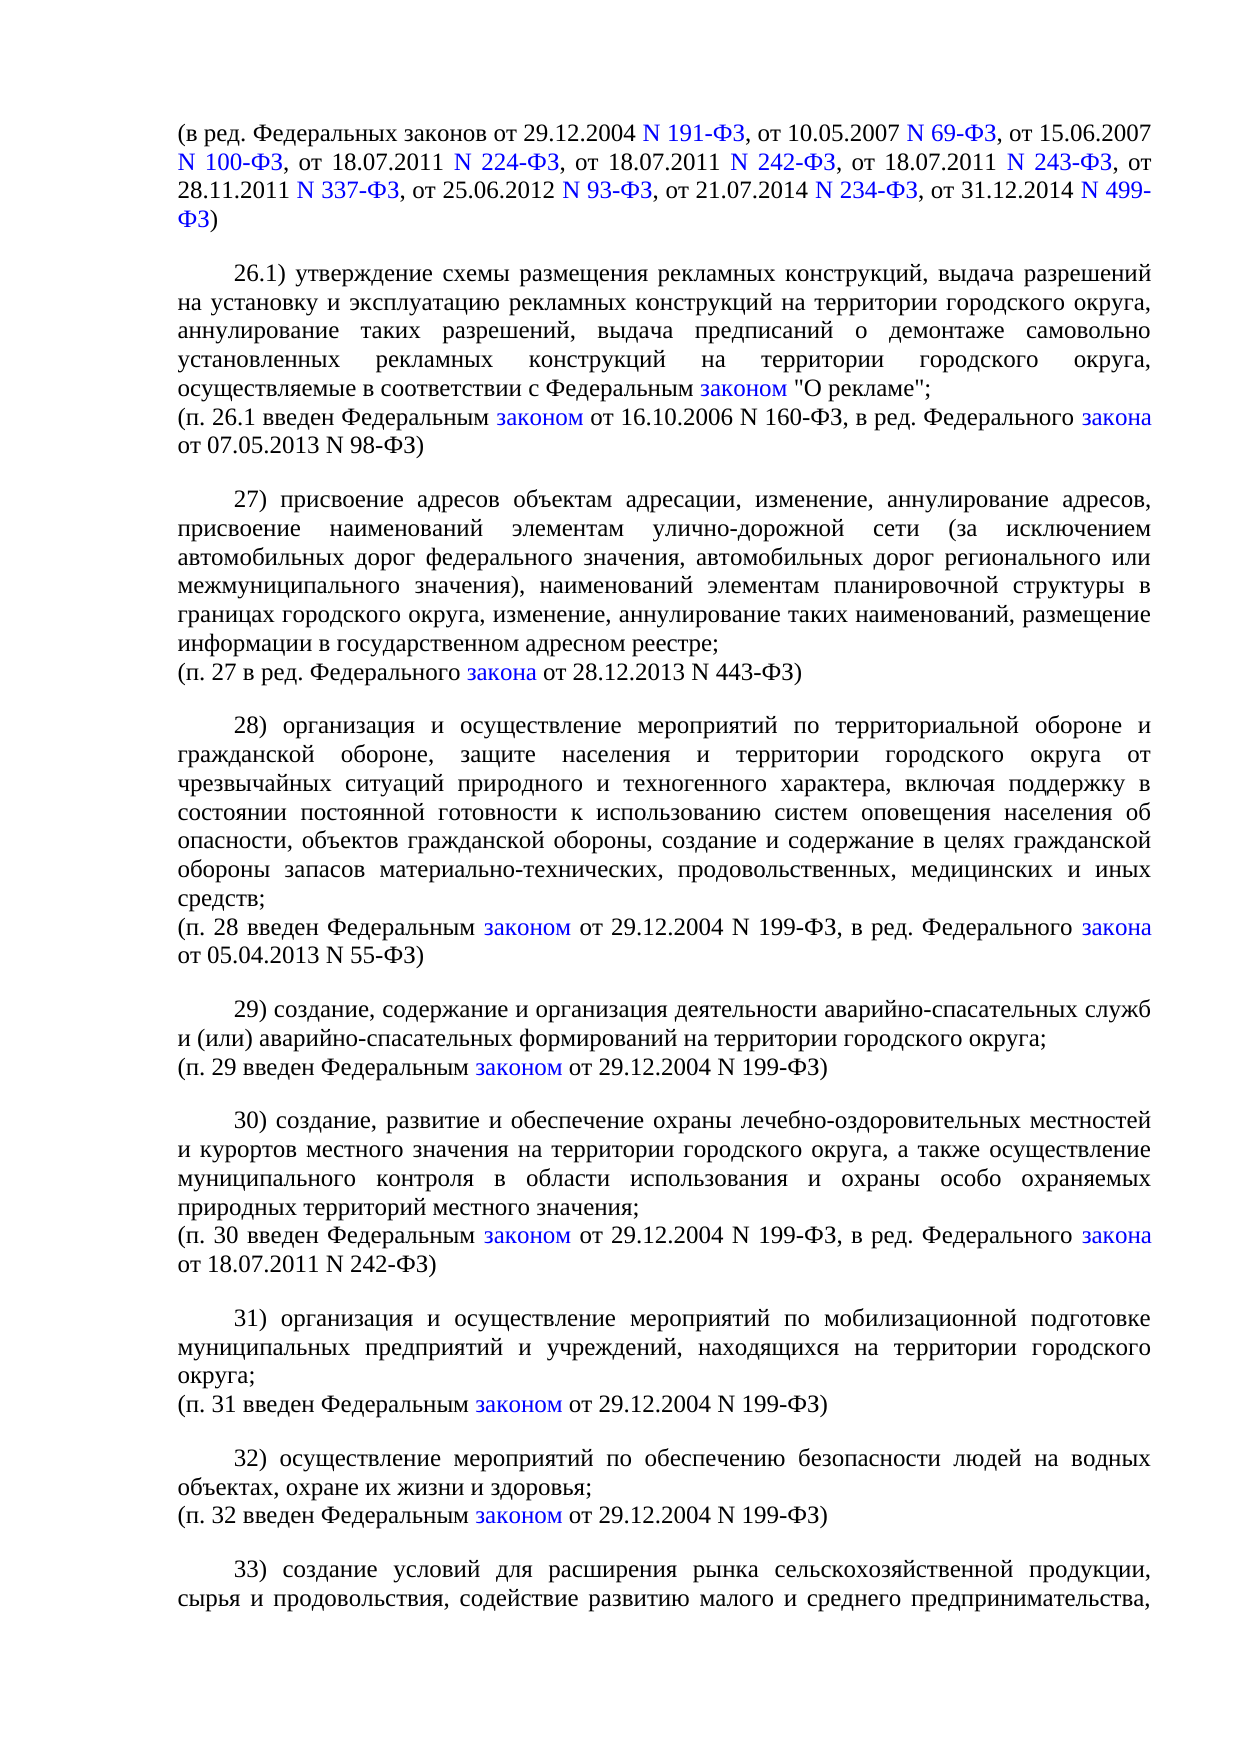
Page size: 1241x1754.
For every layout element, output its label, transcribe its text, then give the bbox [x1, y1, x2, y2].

text (п. 30 введен Федеральным законом от 29.12.2004 N 199-ФЗ, в ред. Федерального закона от 18.07.2011 N 242-ФЗ) [177, 1221, 1152, 1278]
text (п. 27 в ред. Федерального закона от 28.12.2013 N 443-ФЗ) [177, 657, 1152, 686]
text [177, 1554, 1152, 1612]
text (п. 26.1 введен Федеральным законом от 16.10.2006 N 160-ФЗ, в ред. Федерального закона от 07.05.2013 N 98-ФЗ) [177, 402, 1152, 459]
text 32) осуществление мероприятий по обеспечению безопасности людей на водных объектах, охране их жизни и здоровья; [177, 1443, 1152, 1501]
text (п. 31 введен Федеральным законом от 29.12.2004 N 199-ФЗ) [177, 1389, 1152, 1418]
text 31) организация и осуществление мероприятий по мобилизационной подготовке муниципальных предприятий и учреждений, находящихся на территории городского округа; [177, 1303, 1152, 1389]
text 29) создание, содержание и организация деятельности аварийно-спасательных служб и (или) аварийно-спасательных формирований на территории городского округа; [177, 994, 1152, 1052]
text 30) создание, развитие и обеспечение охраны лечебно-оздоровительных местностей и курортов местного значения на территории городского округа, а также осуществление муниципального контроля в области использования и охраны особо охраняемых природных территорий местного значения; [177, 1106, 1152, 1221]
text 27) присвоение адресов объектам адресации, изменение, аннулирование адресов, присвоение наименований элементам улично-дорожной сети (за исключением автомобильных дорог федерального значения, автомобильных дорог регионального или межмуниципального значения), наименований элементам планировочной структуры в границах городского округа, изменение, аннулирование таких наименований, размещение информации в государственном адресном реестре; [177, 484, 1152, 657]
text 26.1) утверждение схемы размещения рекламных конструкций, выдача разрешений на установку и эксплуатацию рекламных конструкций на территории городского округа, аннулирование таких разрешений, выдача предписаний о демонтаже самовольно установленных рекламных конструкций на территории городского округа, осуществляемые в соответствии с Федеральным законом "О рекламе"; [177, 258, 1152, 402]
text 28) организация и осуществление мероприятий по территориальной обороне и гражданской обороне, защите населения и территории городского округа от чрезвычайных ситуаций природного и техногенного характера, включая поддержку в состоянии постоянной готовности к использованию систем оповещения населения об опасности, объектов гражданской обороны, создание и содержание в целях гражданской обороны запасов материально-технических, продовольственных, медицинских и иных средств; [177, 711, 1152, 912]
text (п. 28 введен Федеральным законом от 29.12.2004 N 199-ФЗ, в ред. Федерального закона от 05.04.2013 N 55-ФЗ) [177, 912, 1152, 969]
text (п. 32 введен Федеральным законом от 29.12.2004 N 199-ФЗ) [177, 1501, 1152, 1529]
text (в ред. Федеральных законов от 29.12.2004 N 191-ФЗ, от 10.05.2007 N 69-ФЗ, от 15.06.2007 N 100-ФЗ, от 18.07.2011 N 224-ФЗ, от 18.07.2011 N 242-ФЗ, от 18.07.2011 N 243-ФЗ, от 28.11.2011 N 337-ФЗ, от 25.06.2012 N 93-ФЗ, от 21.07.2014 N 234-ФЗ, от 31.12.2014 N 499-ФЗ) [177, 118, 1152, 233]
text (п. 29 введен Федеральным законом от 29.12.2004 N 199-ФЗ) [177, 1052, 1152, 1081]
